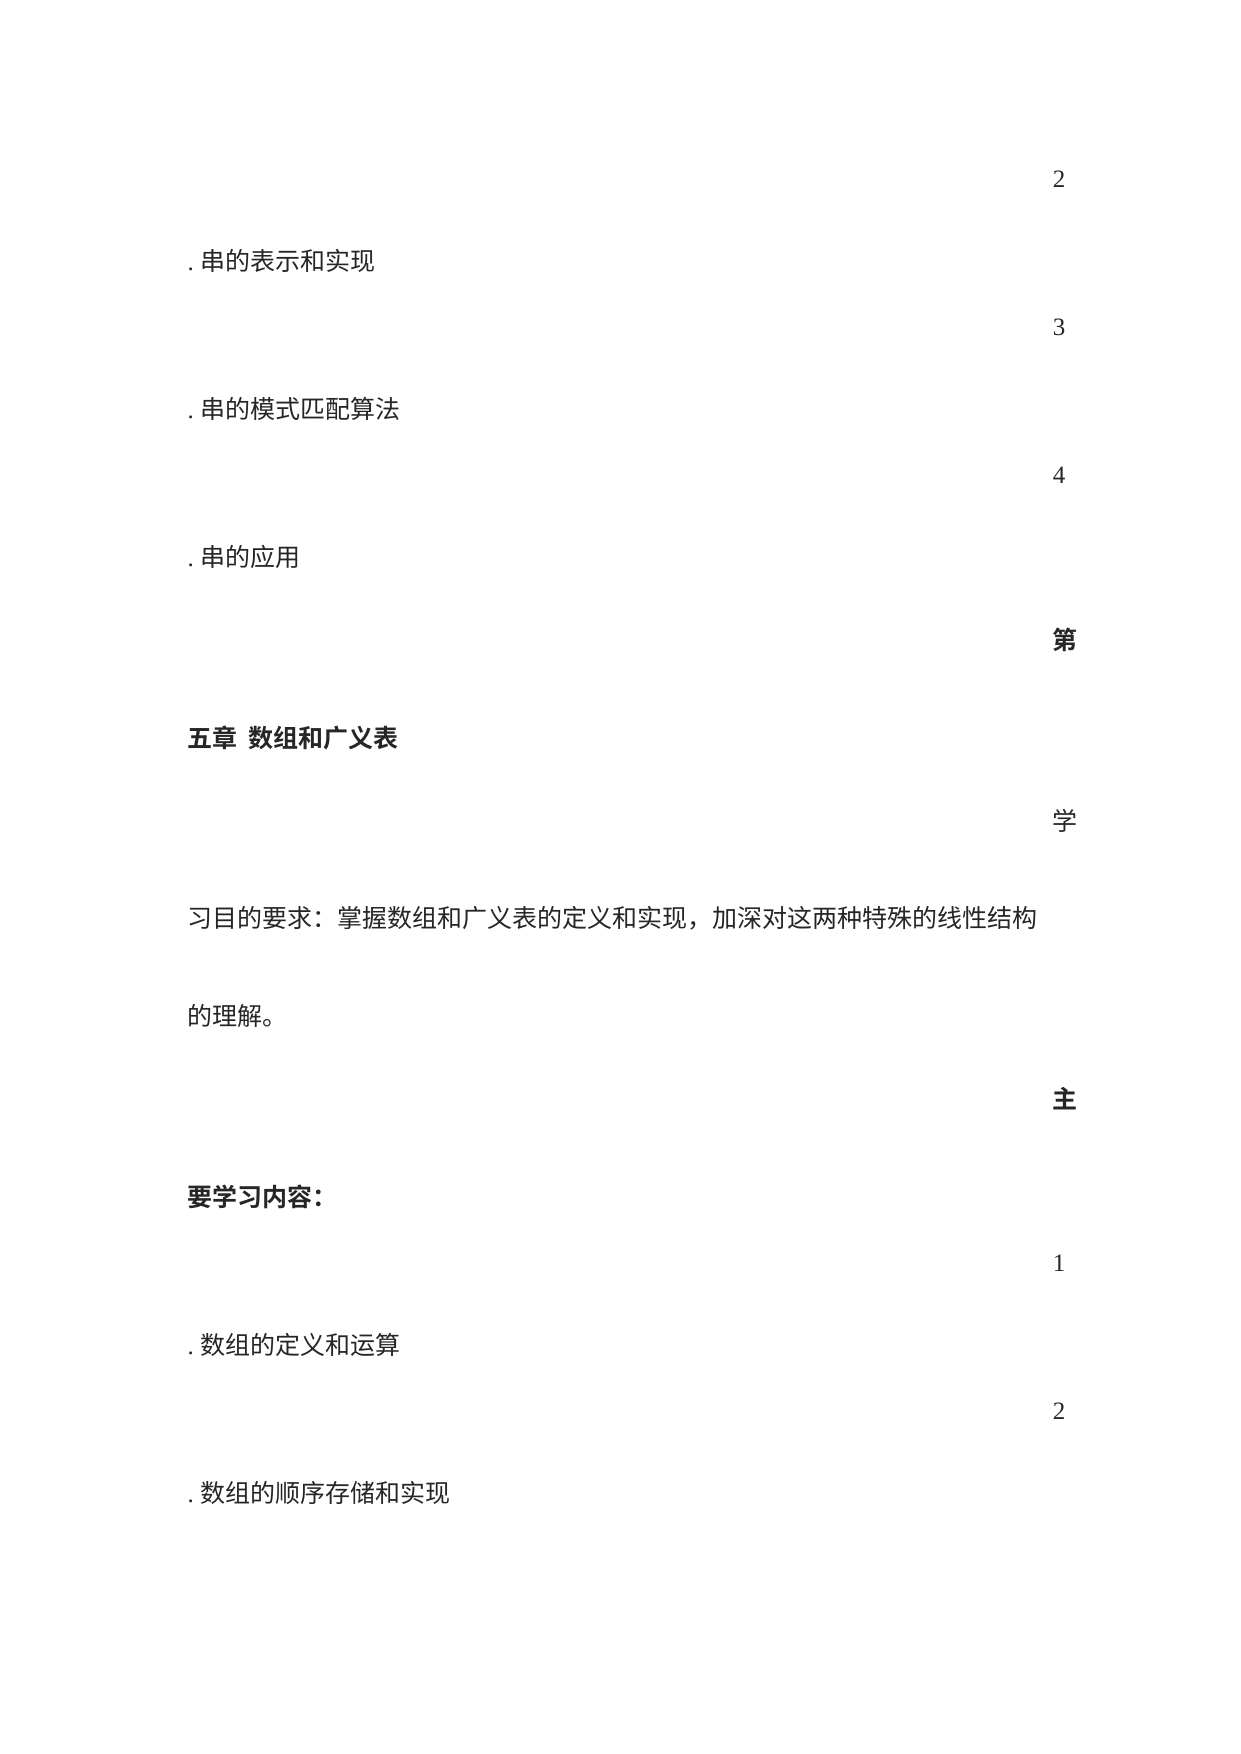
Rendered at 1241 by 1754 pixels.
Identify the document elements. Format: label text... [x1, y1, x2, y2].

text 2. 数组的顺序存储和实现 [187, 1394, 1053, 1524]
text 学习目的要求：掌握数组和广义表的定义和实现，加深对这两种特殊的线性结构的理解。 [187, 787, 1053, 1047]
text 2. 串的表示和实现 [187, 162, 1053, 292]
text 第五章 数组和广义表 [187, 606, 1053, 769]
text 主要学习内容： [187, 1065, 1053, 1228]
text 3. 串的模式匹配算法 [187, 310, 1053, 440]
text 4. 串的应用 [187, 458, 1053, 588]
text 1. 数组的定义和运算 [187, 1246, 1053, 1376]
